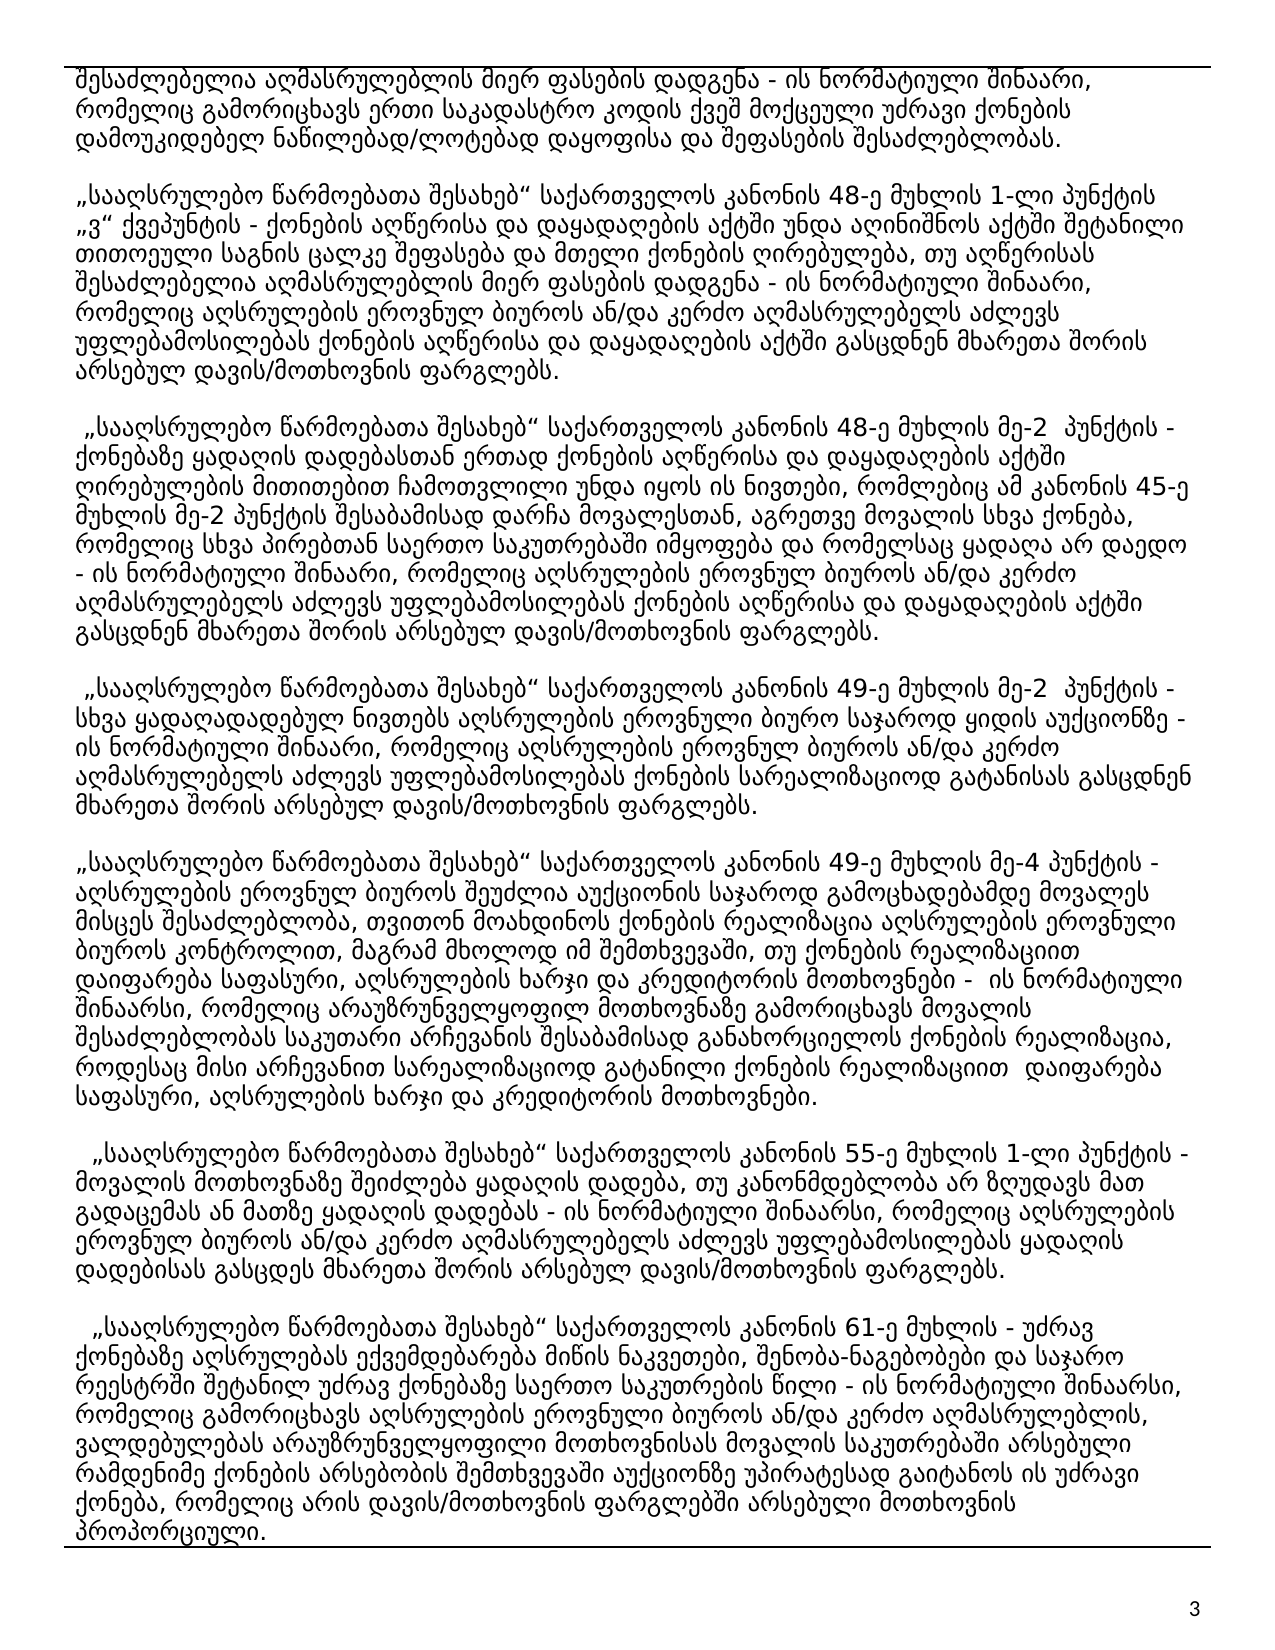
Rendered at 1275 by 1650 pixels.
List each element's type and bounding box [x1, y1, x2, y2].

table_cell [64, 68, 1211, 1546]
